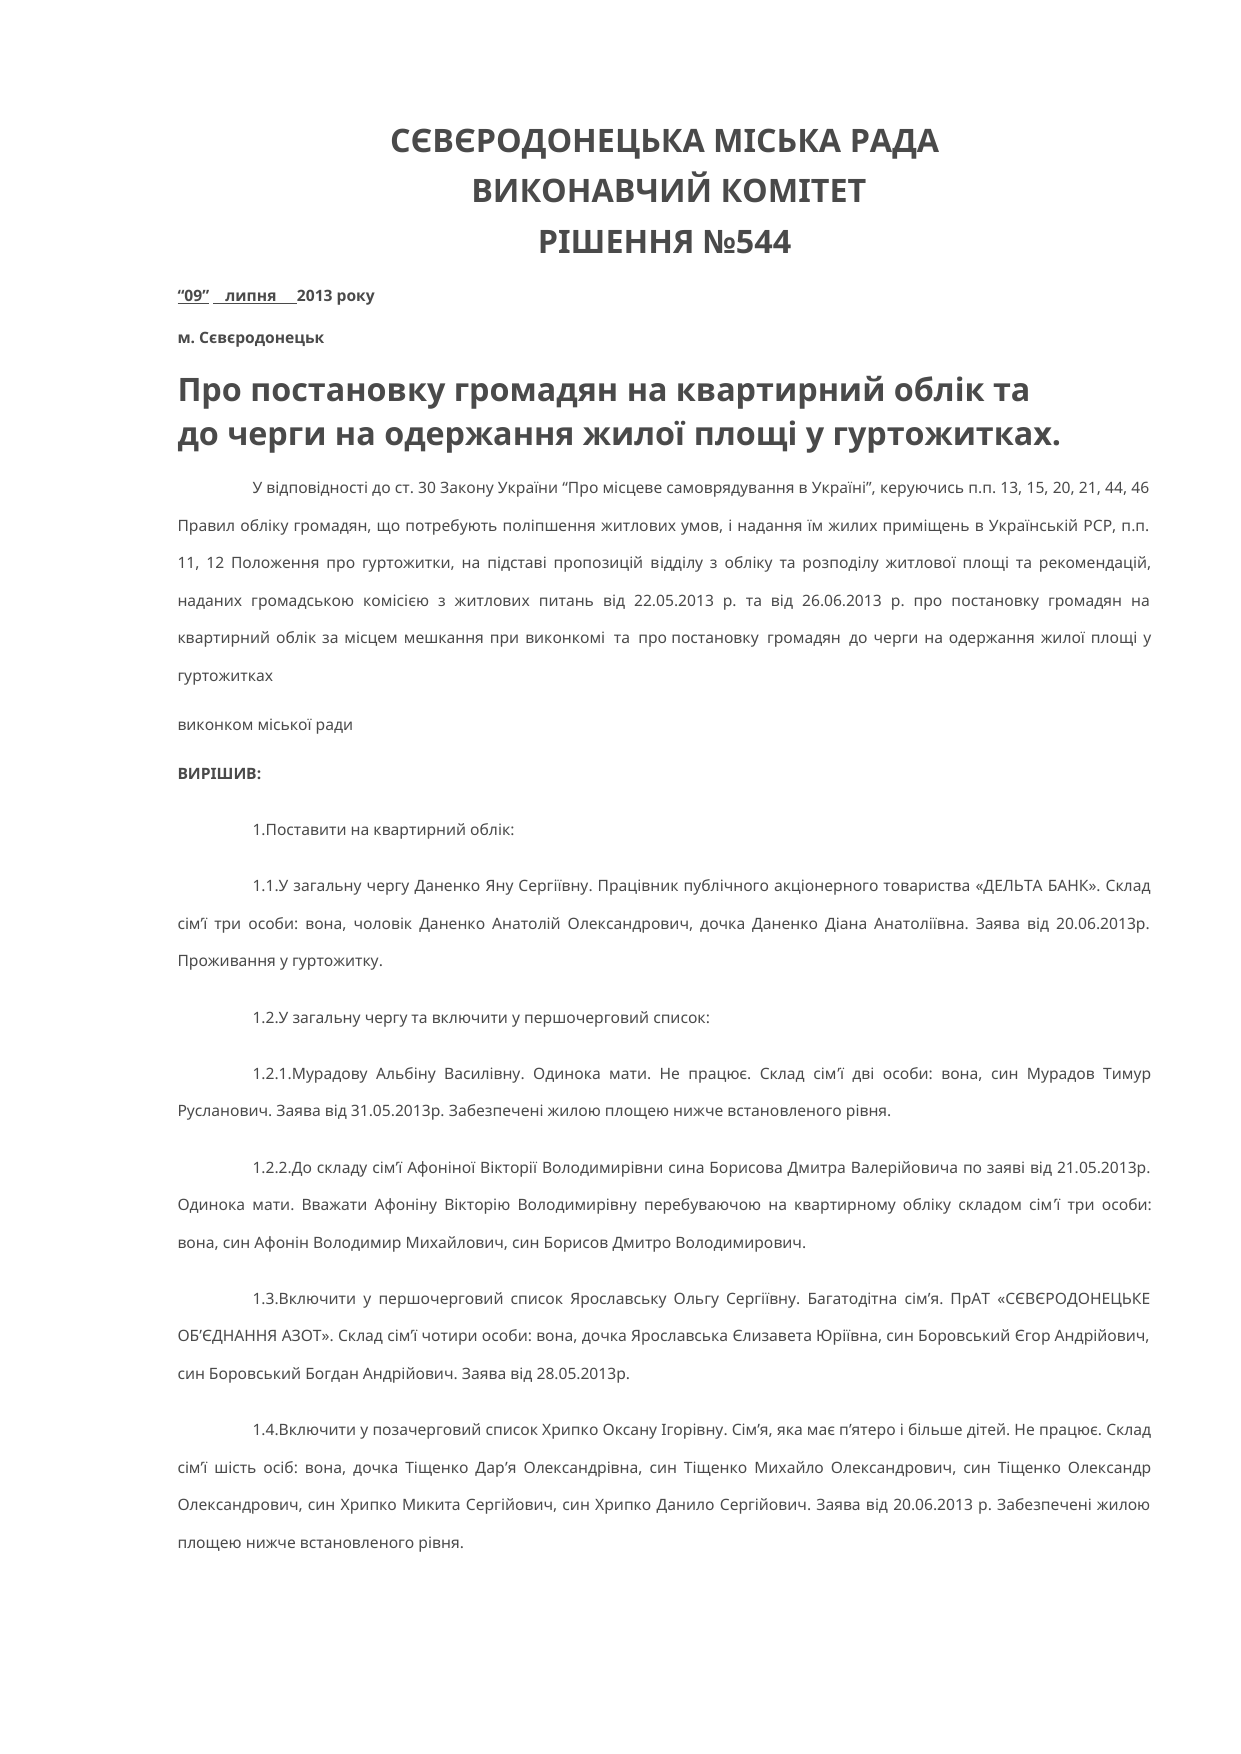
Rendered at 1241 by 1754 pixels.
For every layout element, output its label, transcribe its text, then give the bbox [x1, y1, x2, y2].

text ВИКОНАВЧИЙ КОМIТЕТ [177, 168, 1152, 212]
text У відповідності до ст. 30 Закону України “Про місцеве самоврядування в Україні”, керуючись п.п. 13, 15, 20, 21, 44, 46 Правил обліку громадян, що потребують поліпшення житлових умов, і надання їм жилих приміщень в Українській РСР, п.п. 11, 12 Положення про гуртожитки, на підставі пропозицій вiддiлу з облiку та розподiлу житлової площі та рекомендацій, наданих громадською комiciєю з житлових питань від 22.05.2013 р. та від 26.06.2013 р. про постановку громадян на квартирний облік за місцем мешкання при виконкомі та про постановку громадян до черги на одержання жилої площі у гуртожитках [177, 461, 1152, 686]
text м. Сєвєродонецьк [177, 325, 1152, 348]
text 1.4.Включити у позачерговий список Хрипко Оксану Ігорівну. Сім’я, яка має п’ятеро і більше дітей. Не працює. Склад сім’ї шість осіб: вона, дочка Тіщенко Дар’я Олександрівна, син Тіщенко Михайло Олександрович, син Тіщенко Олександр Олександрович, син Хрипко Микита Сергійович, син Хрипко Данило Сергійович. Заява від 20.06.2013 р. Забезпечені жилою площею нижче встановленого рівня. [177, 1403, 1152, 1553]
text “09” липня 2013 року [177, 269, 1152, 306]
text 1.1.У загальну чергу Даненко Яну Сергіївну. Працівник публічного акціонерного товариства «ДЕЛЬТА БАНК». Склад сім’ї три особи: вона, чоловік Даненко Анатолій Олександрович, дочка Даненко Діана Анатоліївна. Заява від 20.06.2013р. Проживання у гуртожитку. [177, 859, 1152, 971]
text 1.2.У загальну чергу та включити у першочерговий список: [177, 990, 1152, 1028]
text СЄВЄРОДОНЕЦЬКА МIСЬКА РАДА [177, 118, 1152, 162]
text Пpо постановку громадян на квартирний облік та до черги на одержання жилої площі у гуртожитках. [177, 367, 1152, 454]
text виконком міської ради [177, 704, 1152, 735]
text 1.2.2.До складу сім’ї Афоніної Вікторії Володимирівни сина Борисова Дмитра Валерійовича по заяві від 21.05.2013р. Одинока мати. Вважати Афоніну Вікторію Володимирівну перебуваючою на квартирному обліку складом сім’ї три особи: вона, син Афонін Володимир Михайлович, син Борисов Дмитро Володимирович. [177, 1140, 1152, 1253]
text 1.Поставити на квартирний облік: [177, 803, 1152, 840]
text 1.3.Включити у першочерговий список Ярославську Ольгу Сергіївну. Багатодітна сім’я. ПрАТ «СЄВЄРОДОНЕЦЬКЕ ОБ’ЄДНАННЯ АЗОТ». Склад сім’ї чотири особи: вона, дочка Ярославська Єлизавета Юріївна, син Боровський Єгор Андрійович, син Боровський Богдан Андрійович. Заява від 28.05.2013р. [177, 1271, 1152, 1384]
text 1.2.1.Мурадову Альбіну Василівну. Одинока мати. Не працює. Склад сім’ї дві особи: вона, син Мурадов Тимур Русланович. Заява від 31.05.2013р. Забезпечені жилою площею нижче встановленого рівня. [177, 1046, 1152, 1121]
text РIШЕННЯ №544 [177, 218, 1152, 262]
text ВИРIШИВ: [177, 753, 1152, 784]
